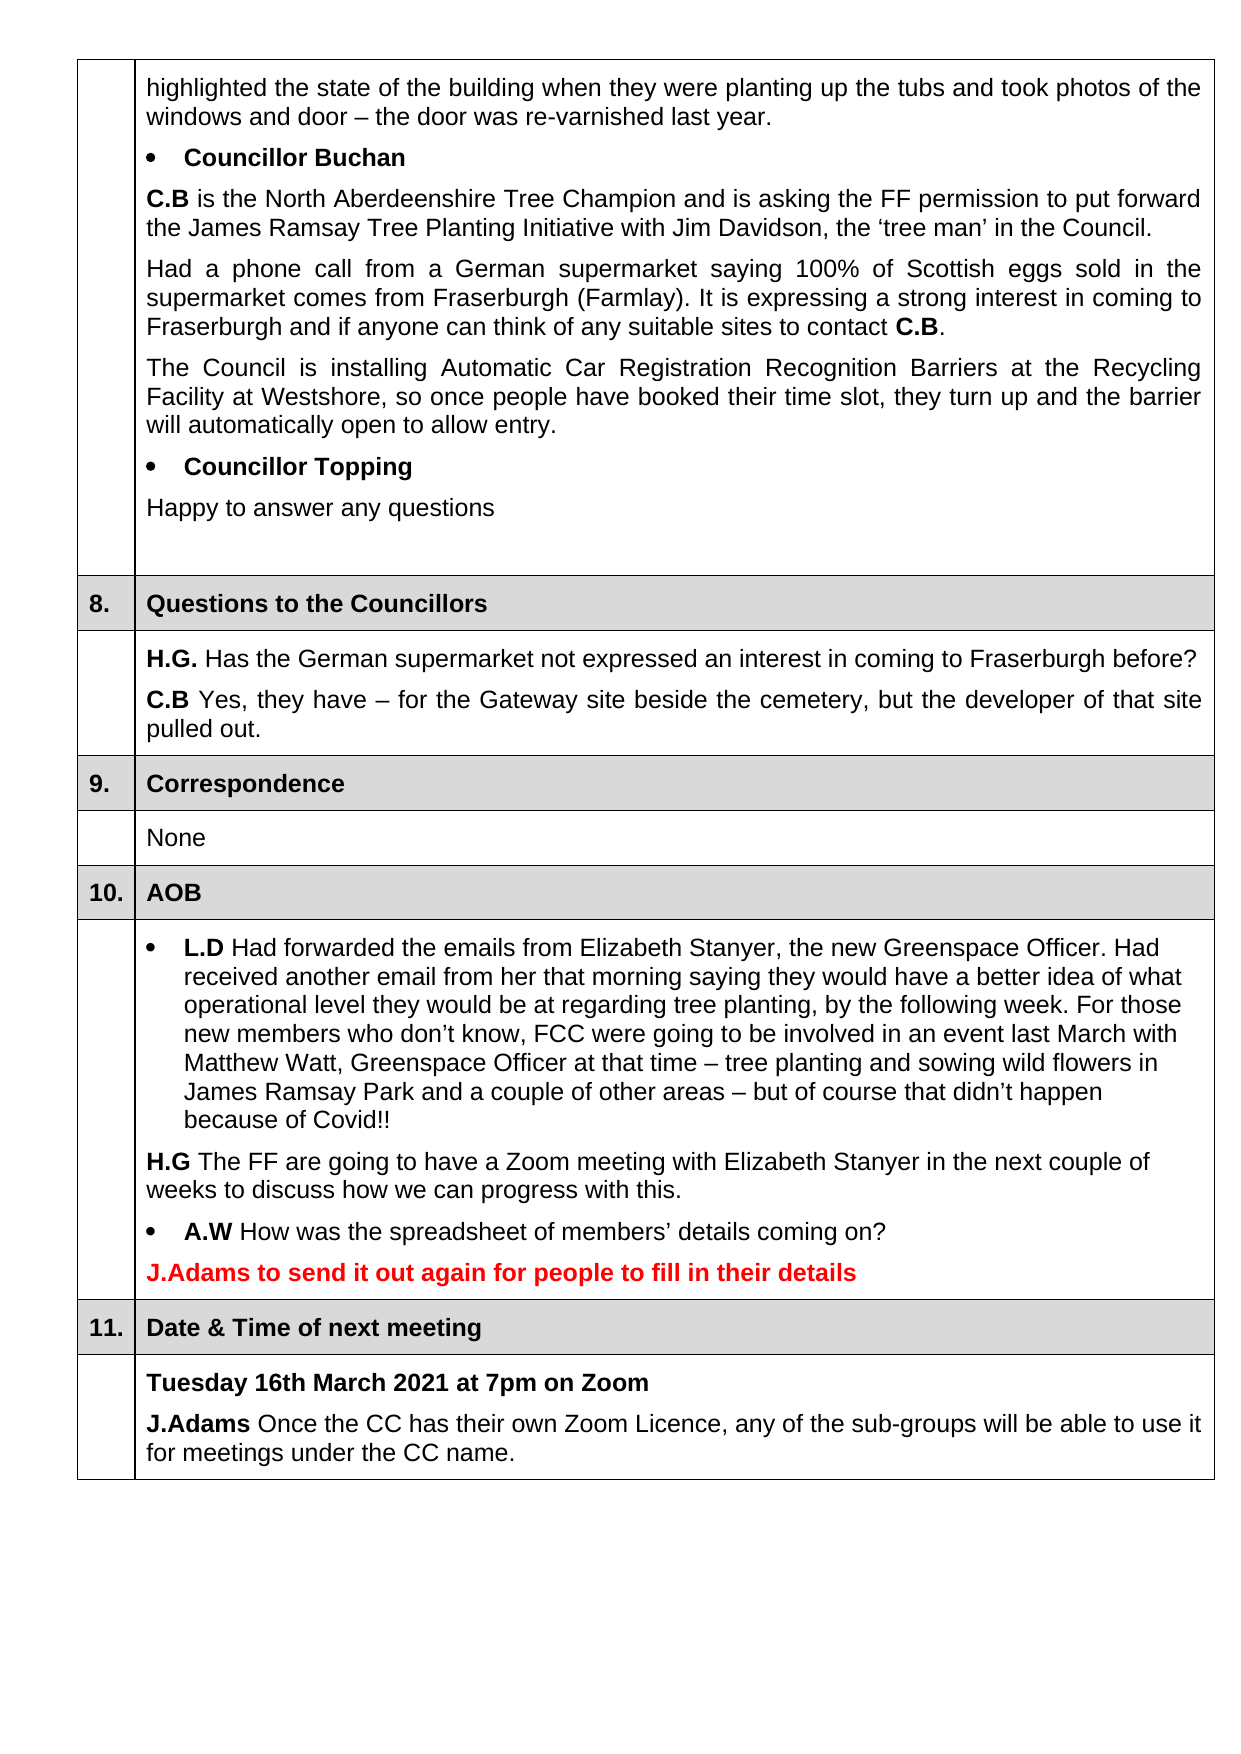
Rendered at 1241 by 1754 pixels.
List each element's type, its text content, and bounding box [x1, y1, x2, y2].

table_cell None [136, 811, 1214, 864]
table_cell [78, 811, 134, 864]
table_cell 10. [78, 866, 134, 919]
table_cell AOB [136, 866, 1214, 919]
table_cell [136, 60, 1214, 575]
table_cell [78, 1355, 134, 1479]
table_cell L.D Had forwarded the emails from Elizabeth Stanyer, the new Greenspace Officer. Had received another email from her that morning saying they would have a better idea of what operational level they would be at regarding tree planting, by the following week. For those new members who don’t know, FCC were going to be involved in an event last March with Matthew Watt, Greenspace Officer at that time – tree planting and sowing wild flowers in James Ramsay Park and a couple of other areas – but of course that didn’t happen because of Covid!! H.G The FF are going to have a Zoom meeting with Elizabeth Stanyer in the next couple of weeks to discuss how we can progress with this. A.W How was the spreadsheet of members’ details coming on? J.Adams to send it out again for people to fill in their details [136, 920, 1214, 1299]
table_cell [78, 920, 134, 1299]
table_cell 8. [78, 576, 134, 630]
table_cell 9. [78, 756, 134, 810]
table_cell Correspondence [136, 756, 1214, 810]
table_cell Questions to the Councillors [136, 576, 1214, 630]
table_cell Tuesday 16th March 2021 at 7pm on Zoom J.Adams Once the CC has their own Zoom Licence, any of the sub-groups will be able to use it for meetings under the CC name. [136, 1355, 1214, 1479]
table_cell Date & Time of next meeting [136, 1300, 1214, 1354]
table_cell H.G. Has the German supermarket not expressed an interest in coming to Fraserburgh before? C.B Yes, they have – for the Gateway site beside the cemetery, but the developer of that site pulled out. [136, 631, 1214, 755]
table_cell 11. [78, 1300, 134, 1354]
table_cell [78, 631, 134, 755]
table_cell [78, 60, 134, 575]
